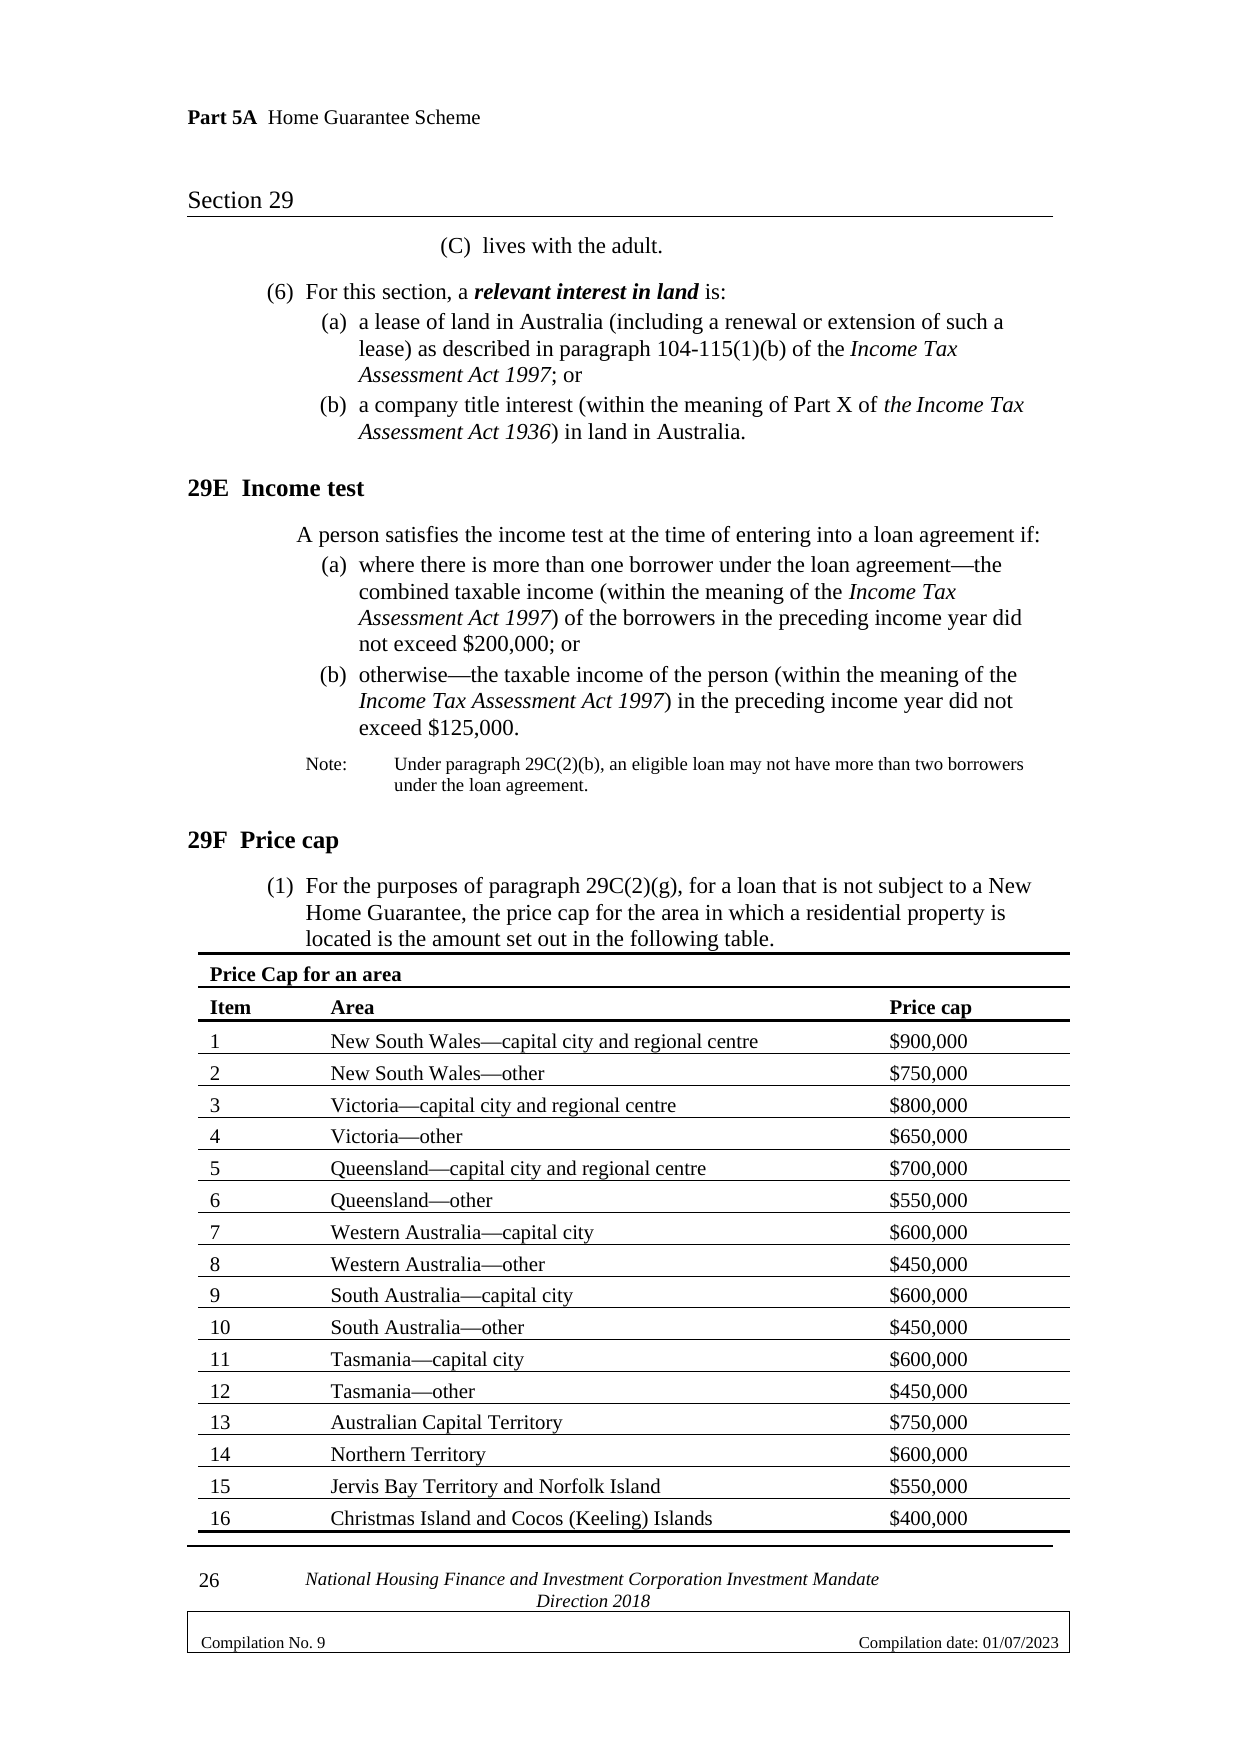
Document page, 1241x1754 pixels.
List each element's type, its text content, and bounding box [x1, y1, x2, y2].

table_cell Item [198, 988, 319, 1019]
table_cell South Australia—capital city [319, 1277, 878, 1307]
table_cell 4 [198, 1118, 319, 1148]
text (a) a lease of land in Australia (including a renewal or extension of such a lease) as described in paragraph 104-115(1)(b) of the Income Tax Assessment Act 1997; or [187, 308, 1053, 387]
table_cell New South Wales—capital city and regional centre [319, 1022, 878, 1053]
table_cell 11 [198, 1340, 319, 1371]
text (b) a company title interest (within the meaning of Part X of the Income Tax Assessment Act 1936) in land in Australia. [187, 391, 1053, 444]
table_header Price Cap for an area [198, 955, 1070, 986]
table_cell 12 [198, 1372, 319, 1403]
text (C) lives with the adult. [187, 233, 1053, 259]
text (1) For the purposes of paragraph 29C(2)(g), for a loan that is not subject to a New Home Guarantee, the price cap for the area in which a residential property is located is the amount set out in the following table. [187, 872, 1053, 952]
table_cell Price cap [878, 988, 1070, 1019]
table_cell 1 [198, 1022, 319, 1053]
table_cell 13 [198, 1404, 319, 1434]
table_cell Victoria—other [319, 1118, 878, 1148]
table_cell Queensland—capital city and regional centre [319, 1150, 878, 1180]
table_cell $450,000 [878, 1308, 1070, 1339]
table_cell $700,000 [878, 1150, 1070, 1180]
table_cell $450,000 [878, 1372, 1070, 1403]
table_cell $750,000 [878, 1404, 1070, 1434]
table_cell Northern Territory [319, 1435, 878, 1466]
table_cell Queensland—other [319, 1181, 878, 1212]
text A person satisfies the income test at the time of entering into a loan agreement if: [296, 521, 1053, 547]
table_cell Tasmania—capital city [319, 1340, 878, 1371]
table_cell $600,000 [878, 1340, 1070, 1371]
table_cell South Australia—other [319, 1308, 878, 1339]
table_cell Area [319, 988, 878, 1019]
text 29E Income test [187, 473, 1053, 502]
table_cell Western Australia—capital city [319, 1213, 878, 1244]
table_cell $550,000 [878, 1181, 1070, 1212]
table_cell 16 [198, 1499, 319, 1530]
table_cell Victoria—capital city and regional centre [319, 1086, 878, 1117]
table_cell 5 [198, 1150, 319, 1180]
table_cell $450,000 [878, 1245, 1070, 1276]
table_cell $600,000 [878, 1277, 1070, 1307]
table_cell Australian Capital Territory [319, 1404, 878, 1434]
table_cell 6 [198, 1181, 319, 1212]
table_cell $750,000 [878, 1054, 1070, 1085]
table_cell $600,000 [878, 1435, 1070, 1466]
table_cell Jervis Bay Territory and Norfolk Island [319, 1467, 878, 1498]
table_cell $400,000 [878, 1499, 1070, 1530]
table_cell 15 [198, 1467, 319, 1498]
table_cell Western Australia—other [319, 1245, 878, 1276]
table_cell $900,000 [878, 1022, 1070, 1053]
table_cell 10 [198, 1308, 319, 1339]
table_cell 3 [198, 1086, 319, 1117]
table_cell 14 [198, 1435, 319, 1466]
table_cell $600,000 [878, 1213, 1070, 1244]
text (6) For this section, a relevant interest in land is: [187, 278, 1053, 304]
table_cell $650,000 [878, 1118, 1070, 1148]
table_cell $550,000 [878, 1467, 1070, 1498]
table_cell Tasmania—other [319, 1372, 878, 1403]
text Note: Under paragraph 29C(2)(b), an eligible loan may not have more than two borrowers under the loan agreement. [305, 753, 1053, 796]
table_cell New South Wales—other [319, 1054, 878, 1085]
text (a) where there is more than one borrower under the loan agreement—the combined taxable income (within the meaning of the Income Tax Assessment Act 1997) of the borrowers in the preceding income year did not exceed $200,000; or [187, 551, 1053, 657]
text (b) otherwise—the taxable income of the person (within the meaning of the Income Tax Assessment Act 1997) in the preceding income year did not exceed $125,000. [187, 661, 1053, 740]
table_cell 2 [198, 1054, 319, 1085]
table_cell 8 [198, 1245, 319, 1276]
table_cell 9 [198, 1277, 319, 1307]
table_cell $800,000 [878, 1086, 1070, 1117]
table_cell 7 [198, 1213, 319, 1244]
text 29F Price cap [187, 825, 1053, 854]
table_cell Christmas Island and Cocos (Keeling) Islands [319, 1499, 878, 1530]
